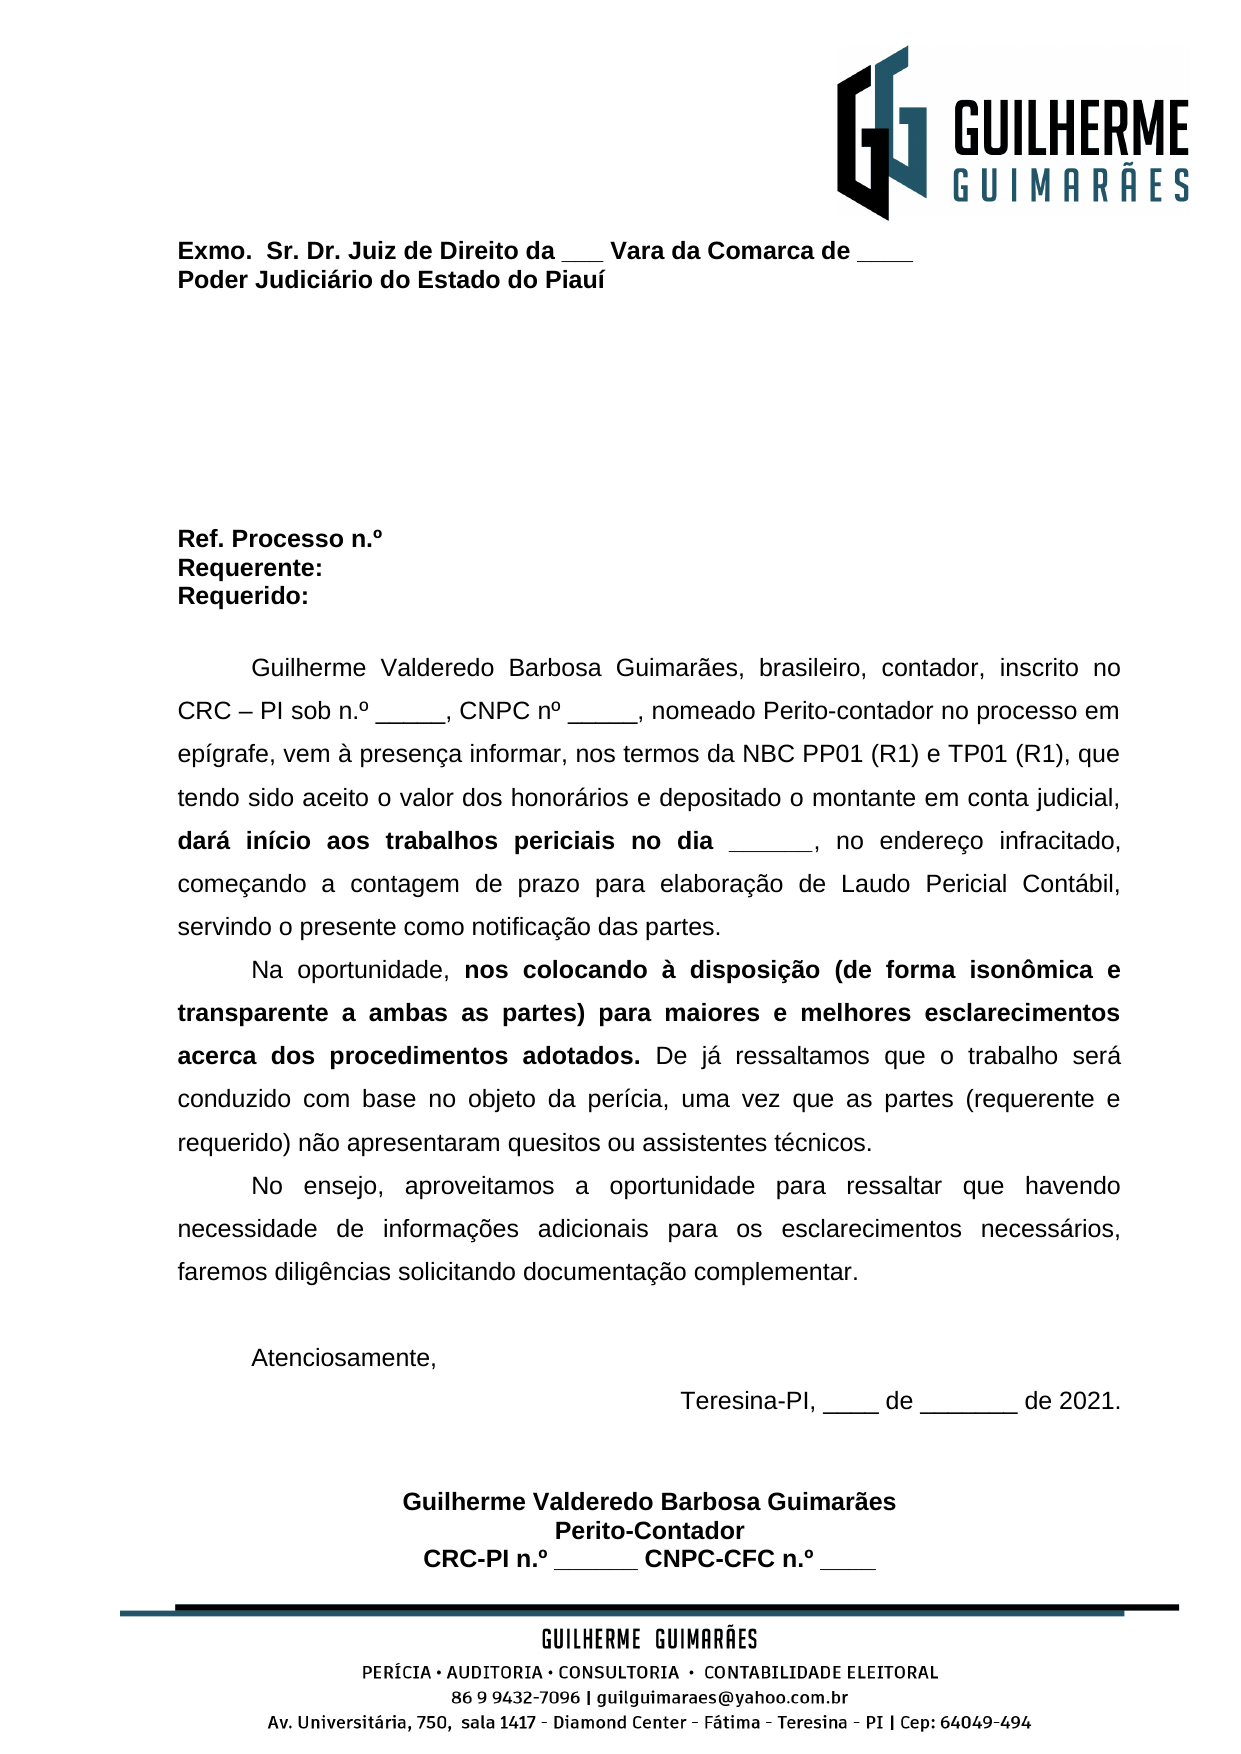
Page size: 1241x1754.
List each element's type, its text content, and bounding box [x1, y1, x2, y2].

picture [837, 45, 1189, 221]
text Perito-Contador [177, 1516, 1122, 1544]
text Teresina-PI, ____ de _______ de 2021. [177, 1386, 1122, 1415]
text Requerido: [177, 581, 1122, 610]
text Guilherme Valderedo Barbosa Guimarães, brasileiro, contador, inscrito no CRC – PI sob n.º _____, CNPC nº _____, nomeado Perito-contador no processo em epígrafe, vem à presença informar, nos termos da NBC PP01 (R1) e TP01 (R1), que tendo sido aceito o valor dos honorários e depositado o montante em conta judicial, dará início aos trabalhos periciais no dia ______, no endereço infracitado, começando a contagem de prazo para elaboração de Laudo Pericial Contábil, servindo o presente como notificação das partes. [177, 653, 1122, 941]
text Poder Judiciário do Estado do Piauí [177, 265, 1122, 294]
picture [120, 1604, 1180, 1732]
text Guilherme Valderedo Barbosa Guimarães [177, 1487, 1122, 1516]
text Ref. Processo n.º [177, 524, 1122, 552]
text Exmo. Sr. Dr. Juiz de Direito da ___ Vara da Comarca de ____ [177, 236, 1122, 265]
text Na oportunidade, nos colocando à disposição (de forma isonômica e transparente a ambas as partes) para maiores e melhores esclarecimentos acerca dos procedimentos adotados. De já ressaltamos que o trabalho será conduzido com base no objeto da perícia, uma vez que as partes (requerente e requerido) não apresentaram quesitos ou assistentes técnicos. [177, 955, 1122, 1156]
text CRC-PI n.º ______ CNPC-CFC n.º ____ [177, 1544, 1122, 1573]
text Requerente: [177, 552, 1122, 581]
text No ensejo, aproveitamos a oportunidade para ressaltar que havendo necessidade de informações adicionais para os esclarecimentos necessários, faremos diligências solicitando documentação complementar. [177, 1171, 1122, 1286]
text Atenciosamente, [177, 1343, 1122, 1372]
